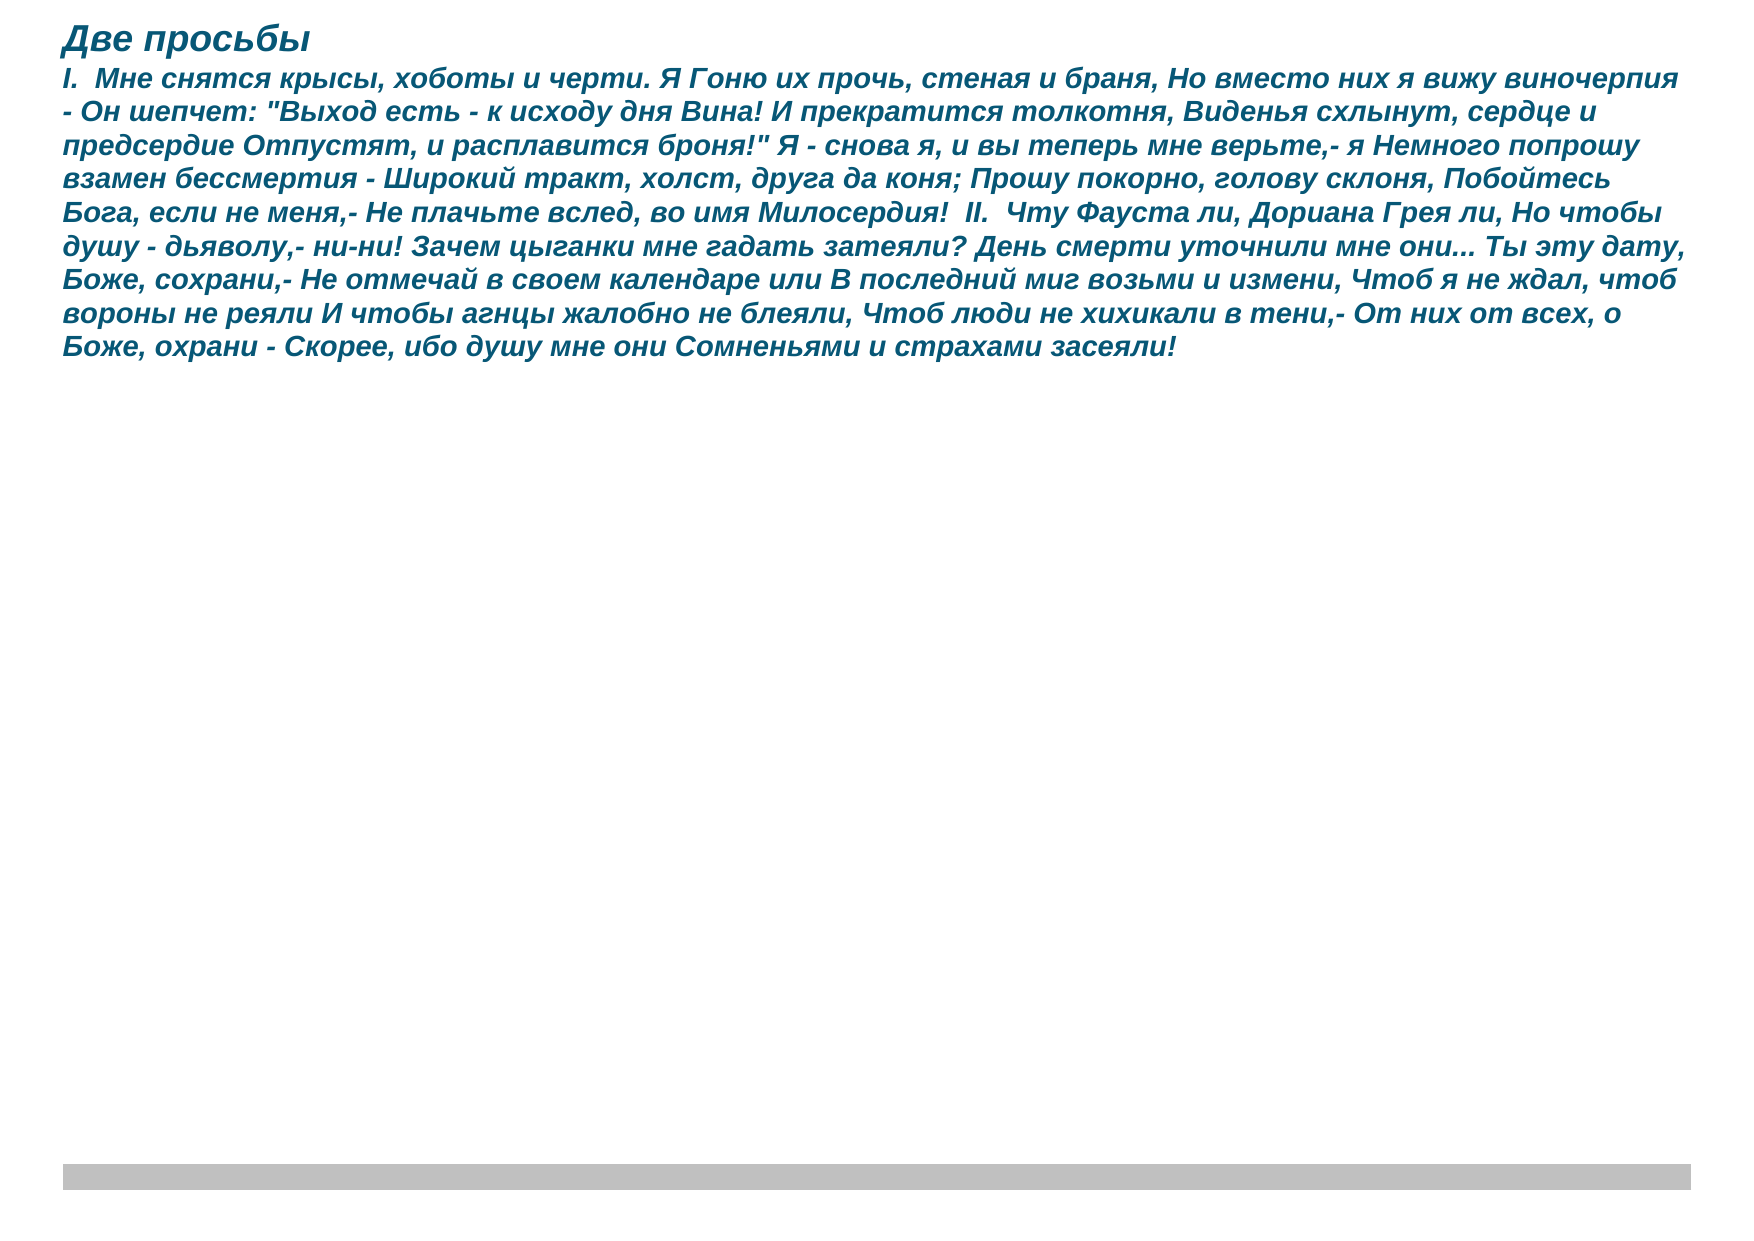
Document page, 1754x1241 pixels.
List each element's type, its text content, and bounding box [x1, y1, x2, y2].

subtitle Две просьбы [62, 17, 1691, 60]
text I. [62, 61, 1691, 363]
